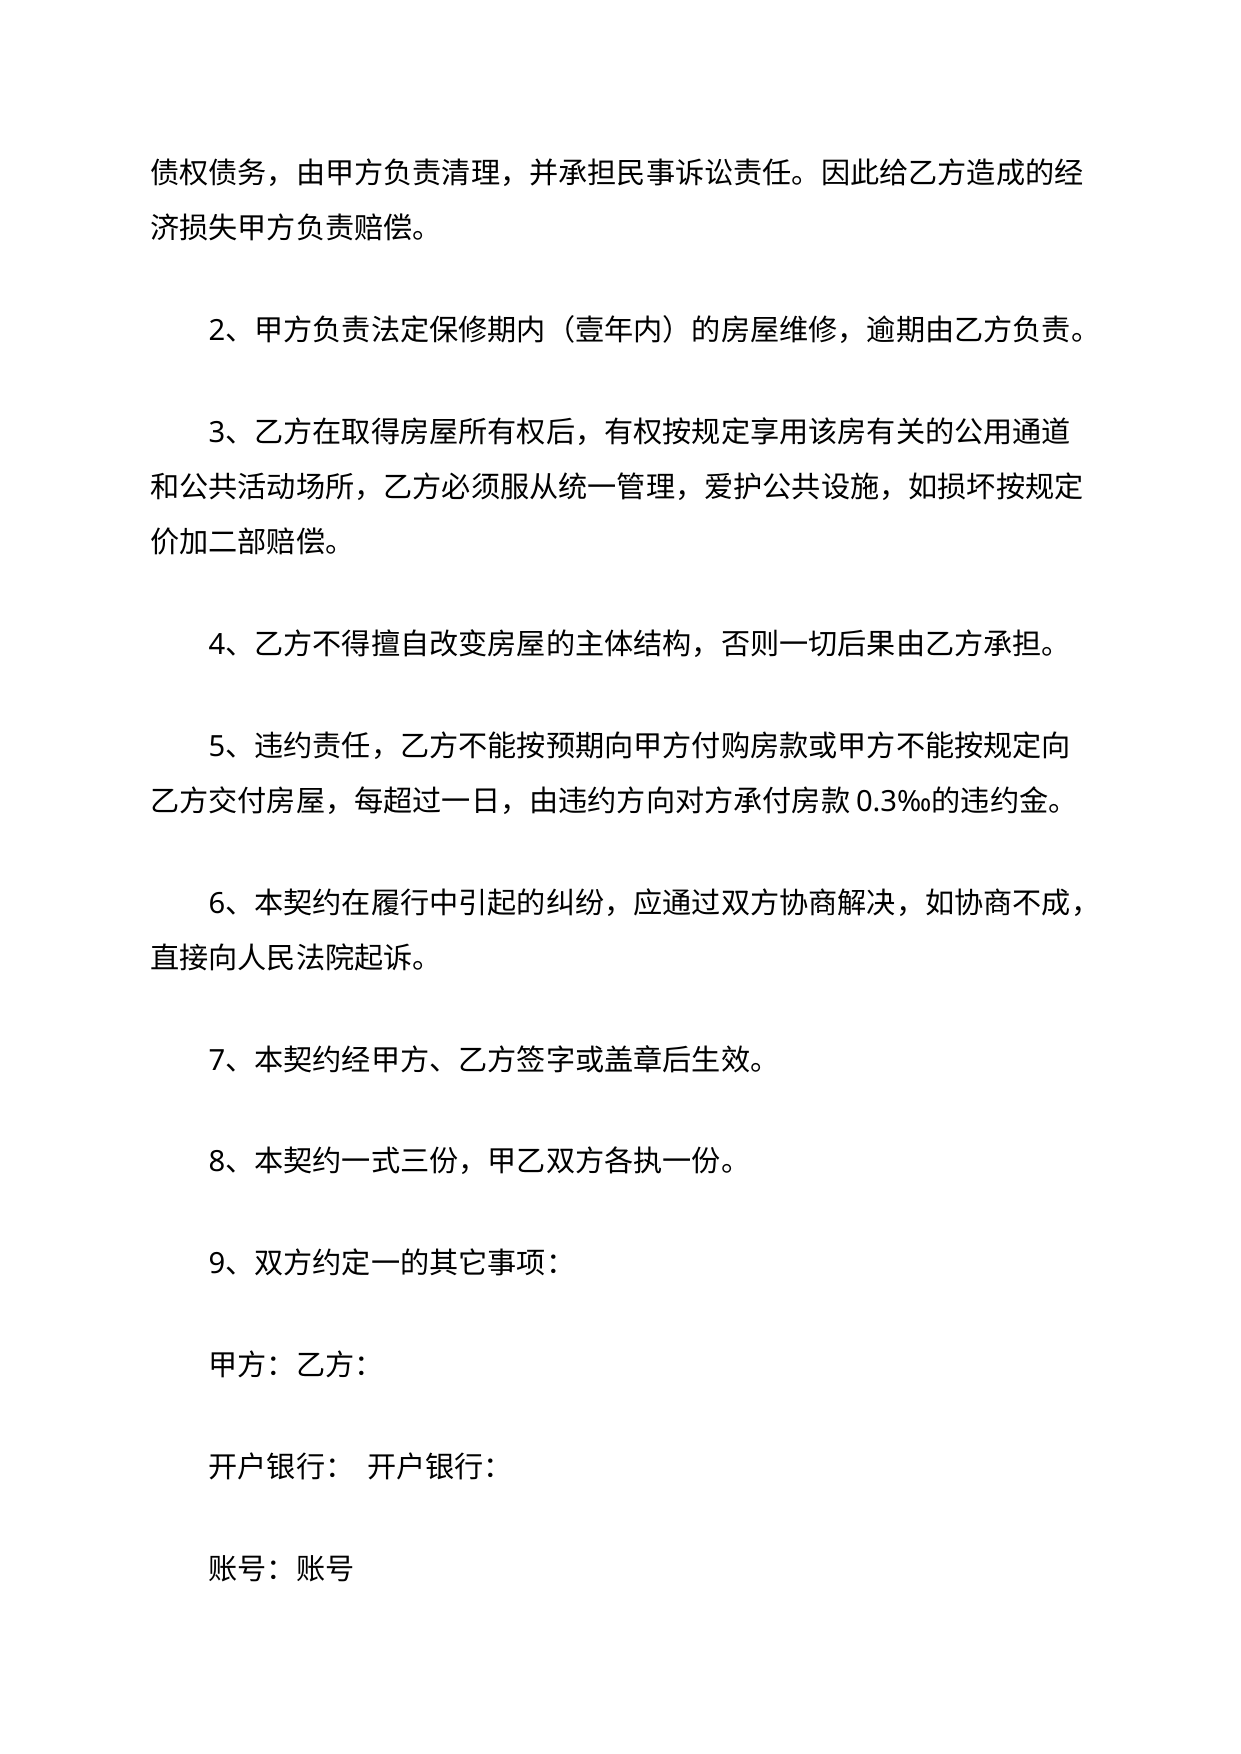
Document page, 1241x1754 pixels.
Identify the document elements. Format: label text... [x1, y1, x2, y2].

text 8、本契约一式三份，甲乙双方各执一份。 [150, 1138, 1090, 1180]
text 4、乙方不得擅自改变房屋的主体结构，否则一切后果由乙方承担。 [150, 620, 1090, 663]
text 6、本契约在履行中引起的纠纷，应通过双方协商解决，如协商不成，直接向人民法院起诉。 [150, 879, 1090, 977]
text 账号：账号 [150, 1546, 1090, 1588]
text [150, 150, 1090, 247]
text 3、乙方在取得房屋所有权后，有权按规定享用该房有关的公用通道和公共活动场所，乙方必须服从统一管理，爱护公共设施，如损坏按规定价加二部赔偿。 [150, 409, 1090, 561]
text 2、甲方负责法定保修期内（壹年内）的房屋维修，逾期由乙方负责。 [150, 307, 1090, 349]
text 7、本契约经甲方、乙方签字或盖章后生效。 [150, 1036, 1090, 1078]
text 甲方：乙方： [150, 1342, 1090, 1384]
text 5、违约责任，乙方不能按预期向甲方付购房款或甲方不能按规定向乙方交付房屋，每超过一日，由违约方向对方承付房款0.3‰的违约金。 [150, 722, 1090, 820]
text 开户银行： 开户银行： [150, 1444, 1090, 1486]
text 9、双方约定一的其它事项： [150, 1240, 1090, 1282]
